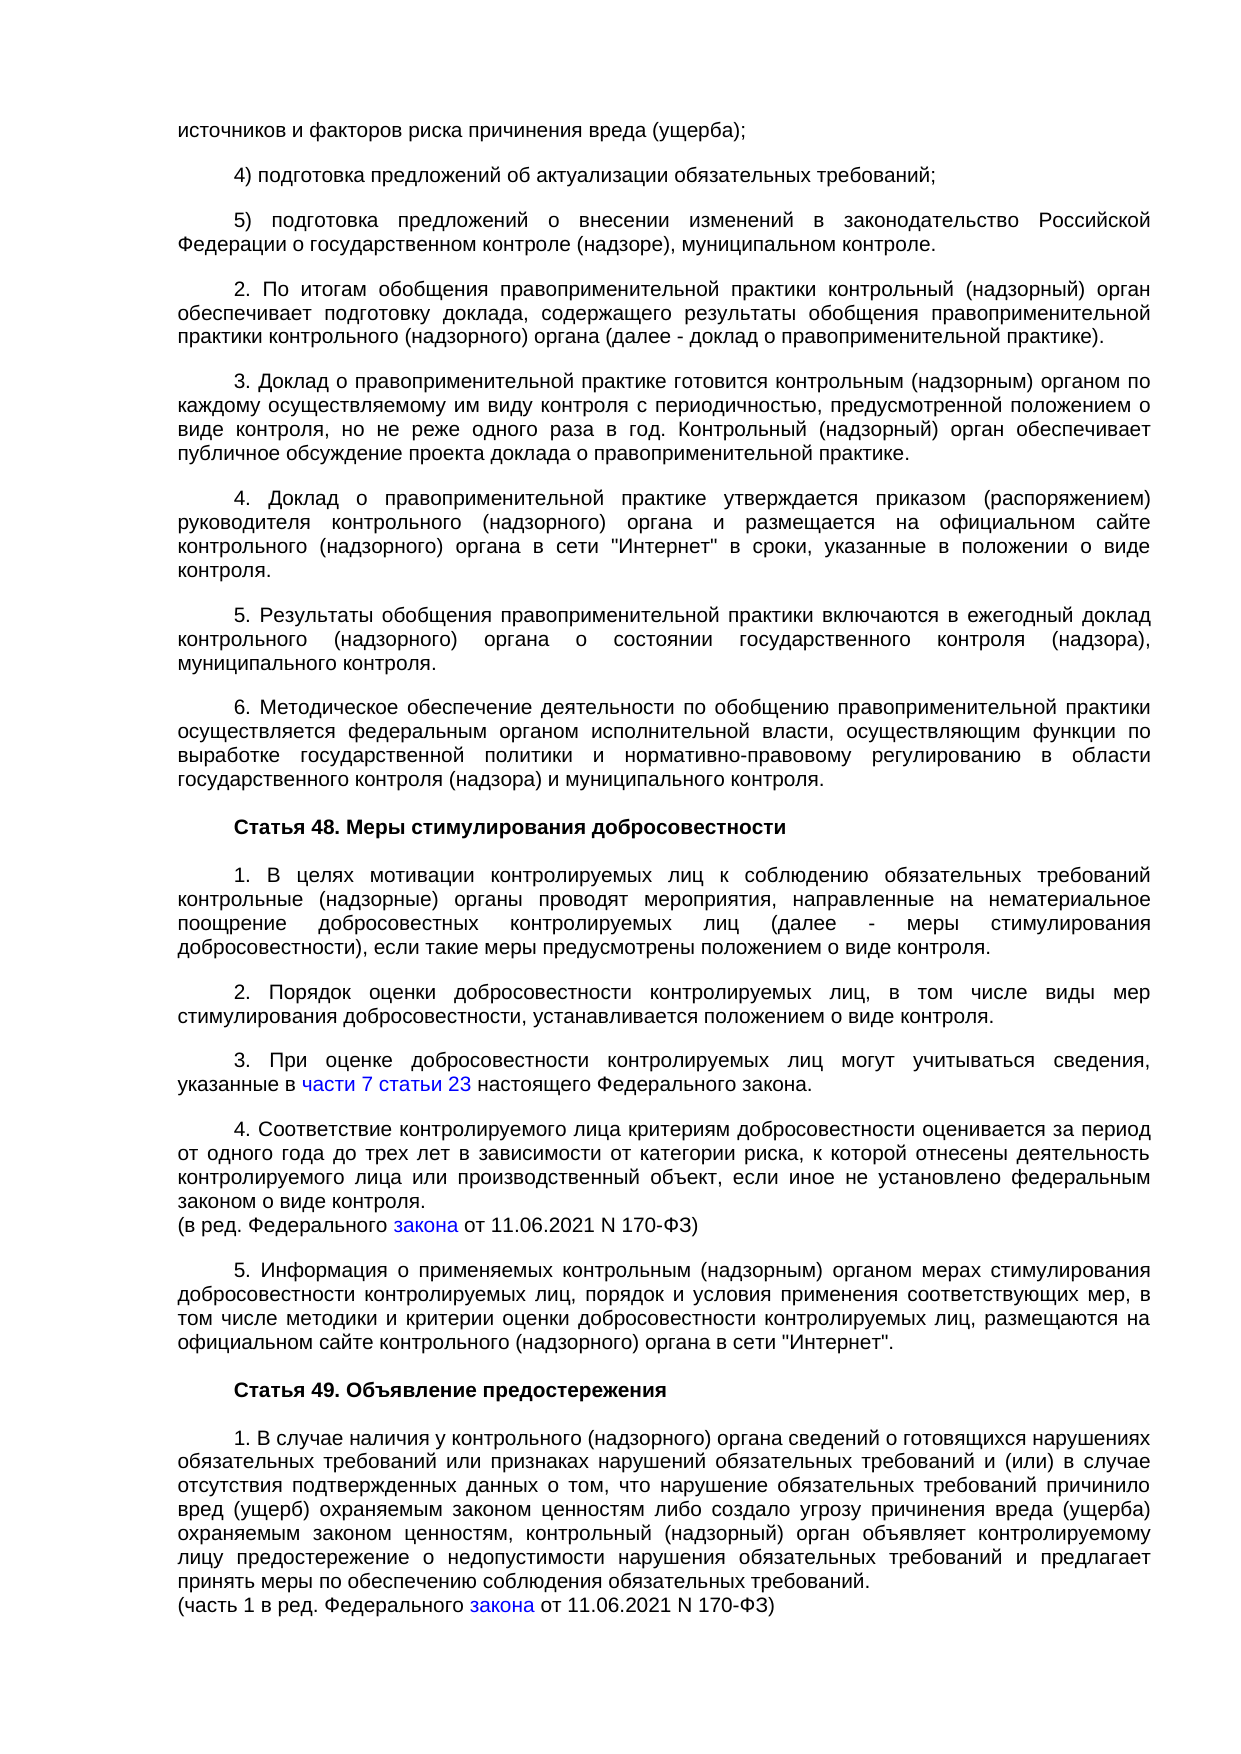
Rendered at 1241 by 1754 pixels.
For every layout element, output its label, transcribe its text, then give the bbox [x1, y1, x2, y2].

text 3. При оценке добросовестности контролируемых лиц могут учитываться сведения, указанные в части 7 статьи 23 настоящего Федерального закона. [177, 1048, 1152, 1096]
text 5. Результаты обобщения правоприменительной практики включаются в ежегодный доклад контрольного (надзорного) органа о состоянии государственного контроля (надзора), муниципального контроля. [177, 602, 1152, 674]
text 2. Порядок оценки добросовестности контролируемых лиц, в том числе виды мер стимулирования добросовестности, устанавливается положением о виде контроля. [177, 979, 1152, 1027]
text 1. В случае наличия у контрольного (надзорного) органа сведений о готовящихся нарушениях обязательных требований или признаках нарушений обязательных требований и (или) в случае отсутствия подтвержденных данных о том, что нарушение обязательных требований причинило вред (ущерб) охраняемым законом ценностям либо создало угрозу причинения вреда (ущерба) охраняемым законом ценностям, контрольный (надзорный) орган объявляет контролируемому лицу предостережение о недопустимости нарушения обязательных требований и предлагает принять меры по обеспечению соблюдения обязательных требований. [177, 1425, 1152, 1593]
text 5. Информация о применяемых контрольным (надзорным) органом мерах стимулирования добросовестности контролируемых лиц, порядок и условия применения соответствующих мер, в том числе методики и критерии оценки добросовестности контролируемых лиц, размещаются на официальном сайте контрольного (надзорного) органа в сети "Интернет". [177, 1258, 1152, 1353]
text (часть 1 в ред. Федерального закона от 11.06.2021 N 170-ФЗ) [177, 1593, 1152, 1617]
title Статья 48. Меры стимулирования добросовестности [177, 815, 1152, 839]
title Статья 49. Объявление предостережения [177, 1377, 1152, 1401]
text 5) подготовка предложений о внесении изменений в законодательство Российской Федерации о государственном контроле (надзоре), муниципальном контроле. [177, 208, 1152, 256]
text 4) подготовка предложений об актуализации обязательных требований; [177, 163, 1152, 187]
text (в ред. Федерального закона от 11.06.2021 N 170-ФЗ) [177, 1213, 1152, 1237]
text 6. Методическое обеспечение деятельности по обобщению правоприменительной практики осуществляется федеральным органом исполнительной власти, осуществляющим функции по выработке государственной политики и нормативно-правовому регулированию в области государственного контроля (надзора) и муниципального контроля. [177, 695, 1152, 791]
text 4. Соответствие контролируемого лица критериям добросовестности оценивается за период от одного года до трех лет в зависимости от категории риска, к которой отнесены деятельность контролируемого лица или производственный объект, если иное не установлено федеральным законом о виде контроля. [177, 1117, 1152, 1213]
text 1. В целях мотивации контролируемых лиц к соблюдению обязательных требований контрольные (надзорные) органы проводят мероприятия, направленные на нематериальное поощрение добросовестных контролируемых лиц (далее - меры стимулирования добросовестности), если такие меры предусмотрены положением о виде контроля. [177, 863, 1152, 959]
text 2. По итогам обобщения правоприменительной практики контрольный (надзорный) орган обеспечивает подготовку доклада, содержащего результаты обобщения правоприменительной практики контрольного (надзорного) органа (далее - доклад о правоприменительной практике). [177, 276, 1152, 348]
text 4. Доклад о правоприменительной практике утверждается приказом (распоряжением) руководителя контрольного (надзорного) органа и размещается на официальном сайте контрольного (надзорного) органа в сети "Интернет" в сроки, указанные в положении о виде контроля. [177, 486, 1152, 582]
text 3. Доклад о правоприменительной практике готовится контрольным (надзорным) органом по каждому осуществляемому им виду контроля с периодичностью, предусмотренной положением о виде контроля, но не реже одного раза в год. Контрольный (надзорный) орган обеспечивает публичное обсуждение проекта доклада о правоприменительной практике. [177, 369, 1152, 465]
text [177, 118, 1152, 142]
